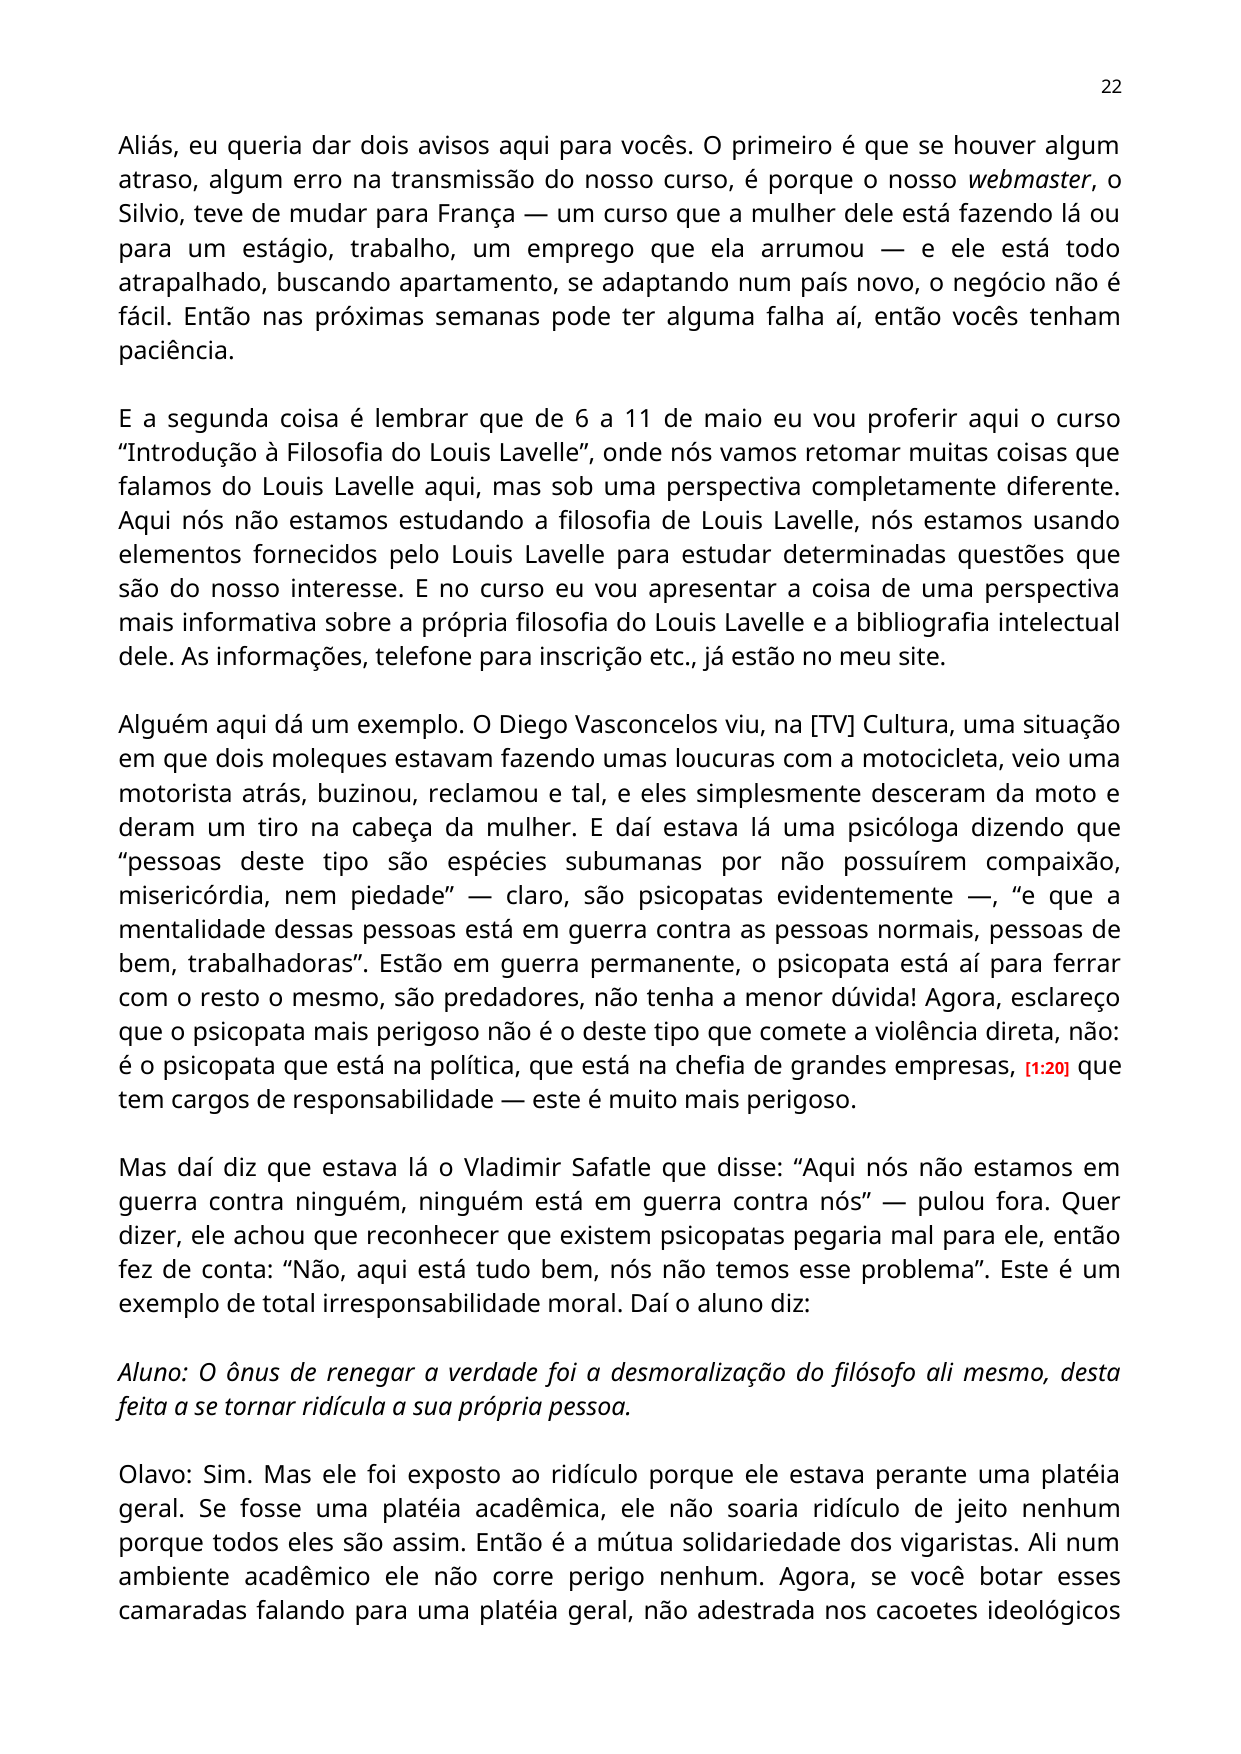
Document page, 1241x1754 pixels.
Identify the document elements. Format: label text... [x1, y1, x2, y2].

text E a segunda coisa é lembrar que de 6 a 11 de maio eu vou proferir aqui o curso “Introdução à Filosofia do Louis Lavelle”, onde nós vamos retomar muitas coisas que falamos do Louis Lavelle aqui, mas sob uma perspectiva completamente diferente. Aqui nós não estamos estudando a filosofia de Louis Lavelle, nós estamos usando elementos fornecidos pelo Louis Lavelle para estudar determinadas questões que são do nosso interesse. E no curso eu vou apresentar a coisa de uma perspectiva mais informativa sobre a própria filosofia do Louis Lavelle e a bibliografia intelectual dele. As informações, telefone para inscrição etc., já estão no meu site. [118, 401, 1122, 673]
text Aliás, eu queria dar dois avisos aqui para vocês. O primeiro é que se houver algum atraso, algum erro na transmissão do nosso curso, é porque o nosso webmaster, o Silvio, teve de mudar para França — um curso que a mulher dele está fazendo lá ou para um estágio, trabalho, um emprego que ela arrumou — e ele está todo atrapalhado, buscando apartamento, se adaptando num país novo, o negócio não é fácil. Então nas próximas semanas pode ter alguma falha aí, então vocês tenham paciência. [118, 128, 1122, 366]
text Alguém aqui dá um exemplo. O Diego Vasconcelos viu, na [TV] Cultura, uma situação em que dois moleques estavam fazendo umas loucuras com a motocicleta, veio uma motorista atrás, buzinou, reclamou e tal, e eles simplesmente desceram da moto e deram um tiro na cabeça da mulher. E daí estava lá uma psicóloga dizendo que “pessoas deste tipo são espécies subumanas por não possuírem compaixão, misericórdia, nem piedade” — claro, são psicopatas evidentemente —, “e que a mentalidade dessas pessoas está em guerra contra as pessoas normais, pessoas de bem, trabalhadoras”. Estão em guerra permanente, o psicopata está aí para ferrar com o resto o mesmo, são predadores, não tenha a menor dúvida! Agora, esclareço que o psicopata mais perigoso não é o deste tipo que comete a violência direta, não: é o psicopata que está na política, que está na chefia de grandes empresas, [1:20] que tem cargos de responsabilidade — este é muito mais perigoso. [118, 707, 1122, 1116]
text Mas daí diz que estava lá o Vladimir Safatle que disse: “Aqui nós não estamos em guerra contra ninguém, ninguém está em guerra contra nós” — pulou fora. Quer dizer, ele achou que reconhecer que existem psicopatas pegaria mal para ele, então fez de conta: “Não, aqui está tudo bem, nós não temos esse problema”. Este é um exemplo de total irresponsabilidade moral. Daí o aluno diz: [118, 1150, 1122, 1320]
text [118, 1456, 1122, 1627]
text Aluno: O ônus de renegar a verdade foi a desmoralização do filósofo ali mesmo, desta feita a se tornar ridícula a sua própria pessoa. [118, 1354, 1122, 1422]
